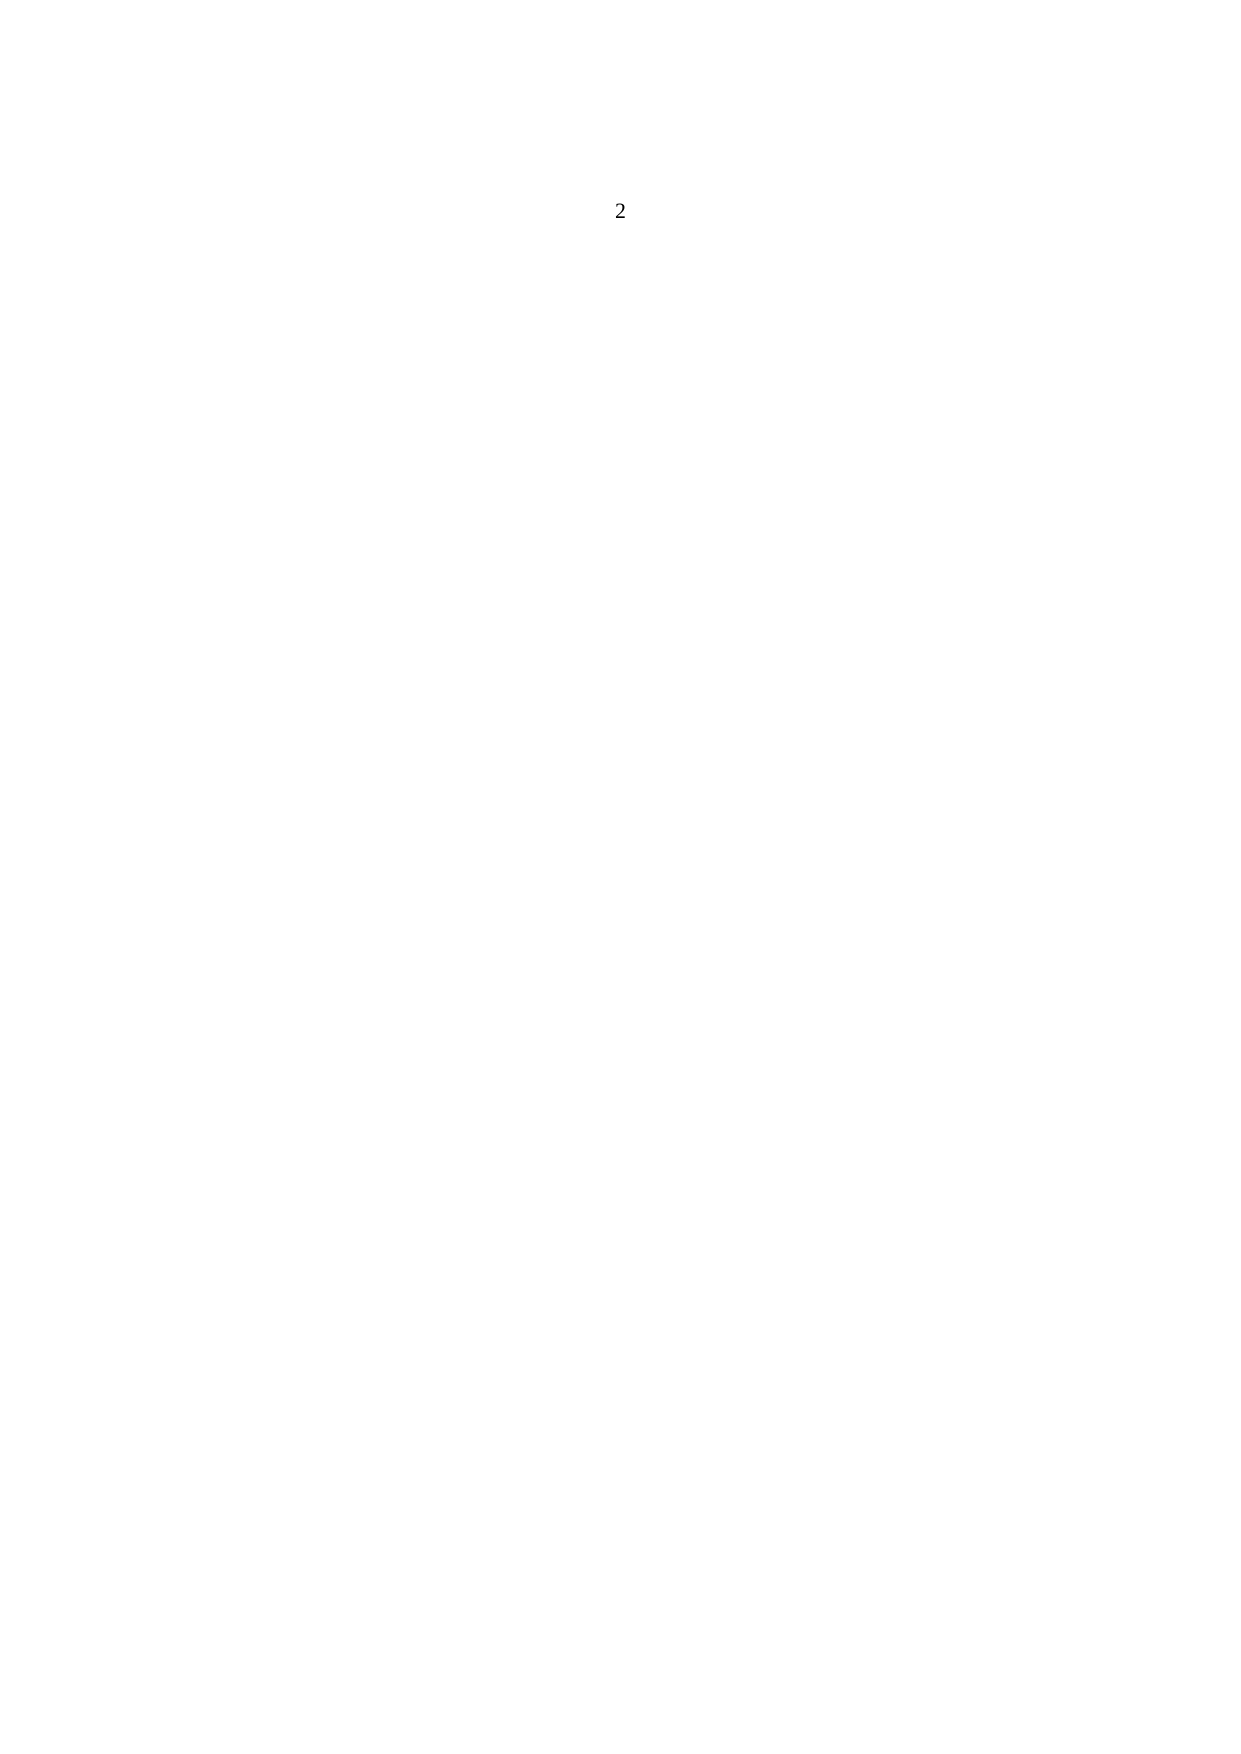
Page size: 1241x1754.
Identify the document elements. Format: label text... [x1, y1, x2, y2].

text 2 [187, 194, 1053, 227]
